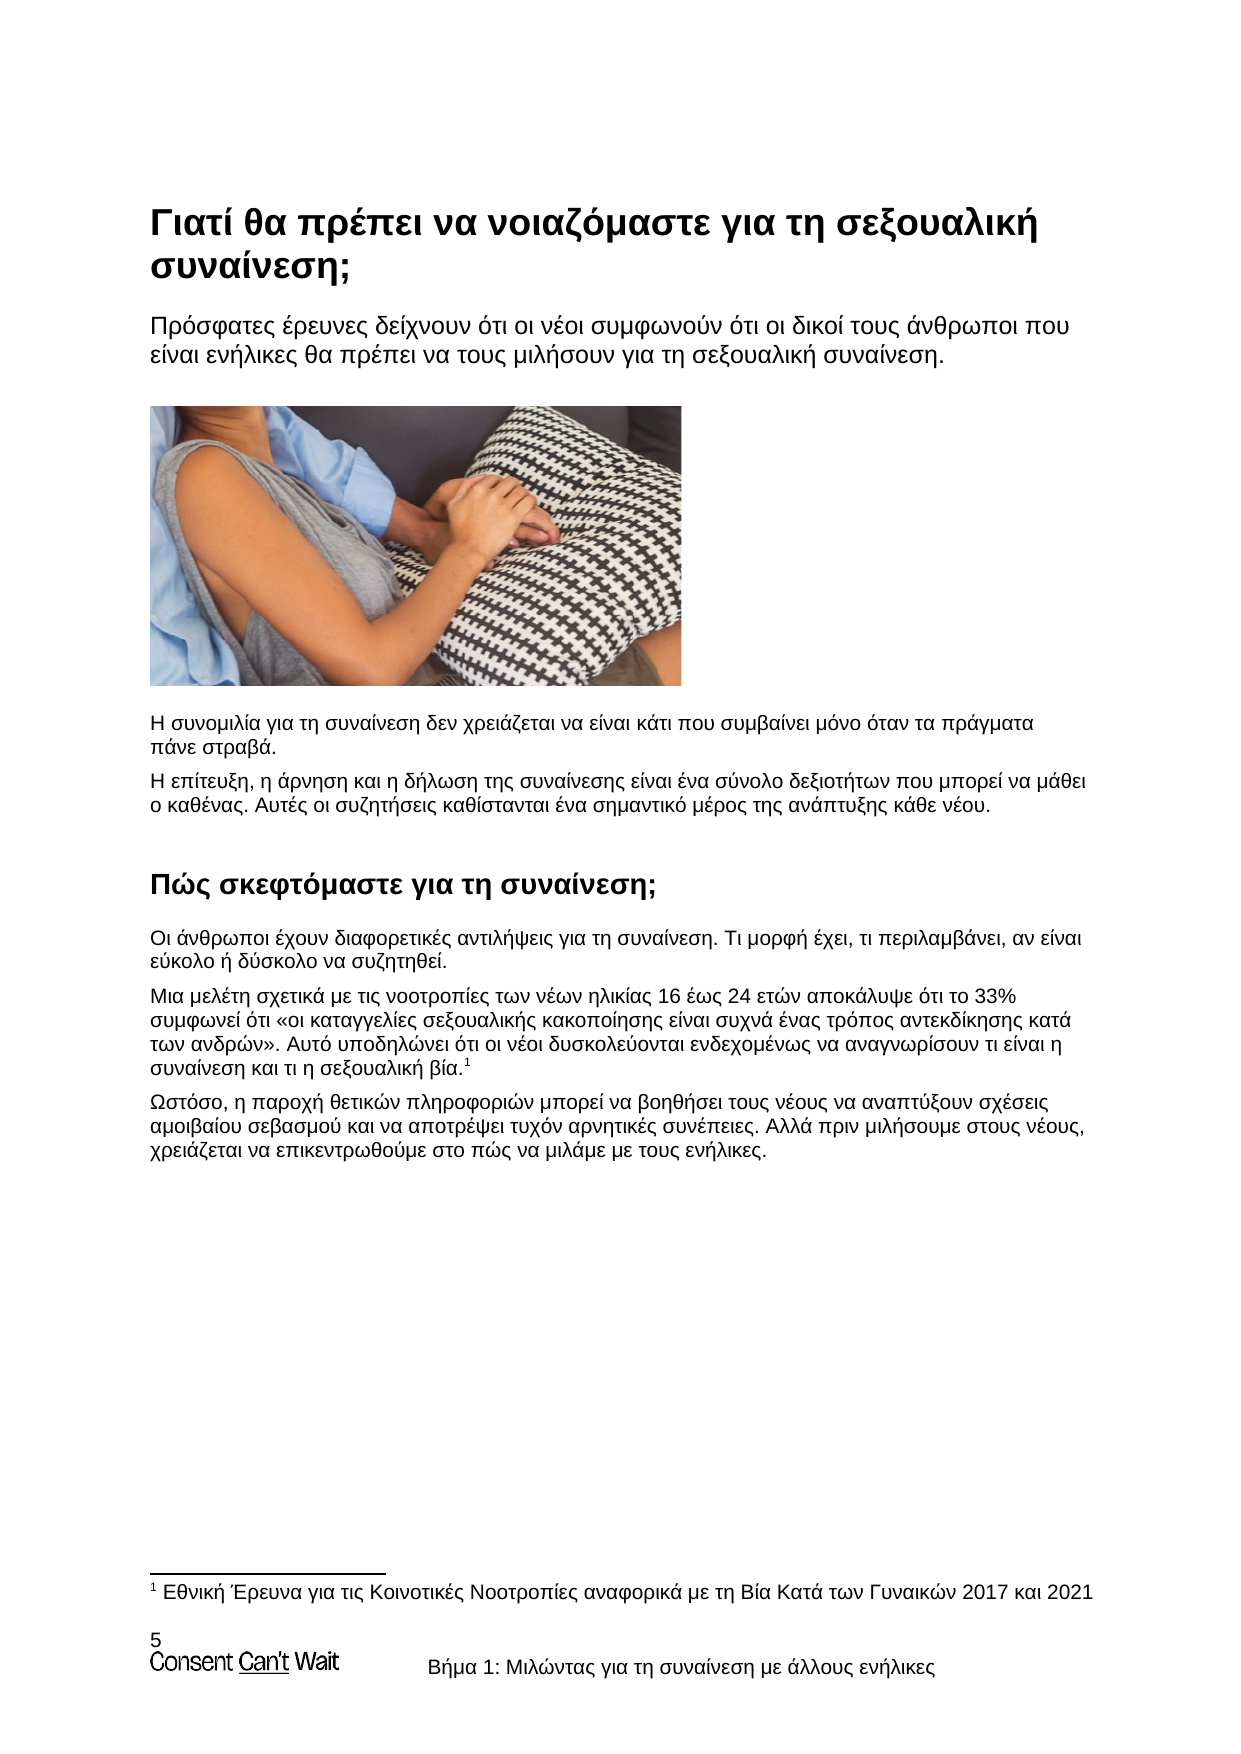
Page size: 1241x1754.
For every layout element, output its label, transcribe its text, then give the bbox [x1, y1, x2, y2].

picture [150, 406, 682, 686]
text Πρόσφατες έρευνες δείχνουν ότι οι νέοι συμφωνούν ότι οι δικοί τους άνθρωποι που είναι ενήλικες θα πρέπει να τους μιλήσουν για τη σεξουαλική συναίνεση. [150, 311, 1090, 369]
text Μια μελέτη σχετικά με τις νοοτροπίες των νέων ηλικίας 16 έως 24 ετών αποκάλυψε ότι το 33% συμφωνεί ότι «οι καταγγελίες σεξουαλικής κακοποίησης είναι συχνά ένας τρόπος αντεκδίκησης κατά των ανδρών». Αυτό υποδηλώνει ότι οι νέοι δυσκολεύονται ενδεχομένως να αναγνωρίσουν τι είναι η συναίνεση και τι η σεξουαλική βία. [150, 984, 1090, 1079]
subtitle Πώς σκεφτόμαστε για τη συναίνεση; [150, 867, 1090, 900]
picture [239, 1651, 289, 1674]
text Οι άνθρωποι έχουν διαφορετικές αντιλήψεις για τη συναίνεση. Τι μορφή έχει, τι περιλαμβάνει, αν είναι εύκολο ή δύσκολο να συζητηθεί. [150, 925, 1090, 973]
text Ωστόσο, η παροχή θετικών πληροφοριών μπορεί να βοηθήσει τους νέους να αναπτύξουν σχέσεις αμοιβαίου σεβασμού και να αποτρέψει τυχόν αρνητικές συνέπειες. Αλλά πριν μιλήσουμε στους νέους, χρειάζεται να επικεντρωθούμε στο πώς να μιλάμε με τους ενήλικες. [150, 1090, 1090, 1162]
text Η επίτευξη, η άρνηση και η δήλωση της συναίνεσης είναι ένα σύνολο δεξιοτήτων που μπορεί να μάθει ο καθένας. Αυτές οι συζητήσεις καθίστανται ένα σημαντικό μέρος της ανάπτυξης κάθε νέου. [150, 769, 1090, 817]
picture [150, 1651, 233, 1671]
text Η συνομιλία για τη συναίνεση δεν χρειάζεται να είναι κάτι που συμβαίνει μόνο όταν τα πράγματα πάνε στραβά. [150, 711, 1090, 758]
subtitle Γιατί θα πρέπει να νοιαζόμαστε για τη σεξουαλική συναίνεση; [150, 200, 1090, 286]
